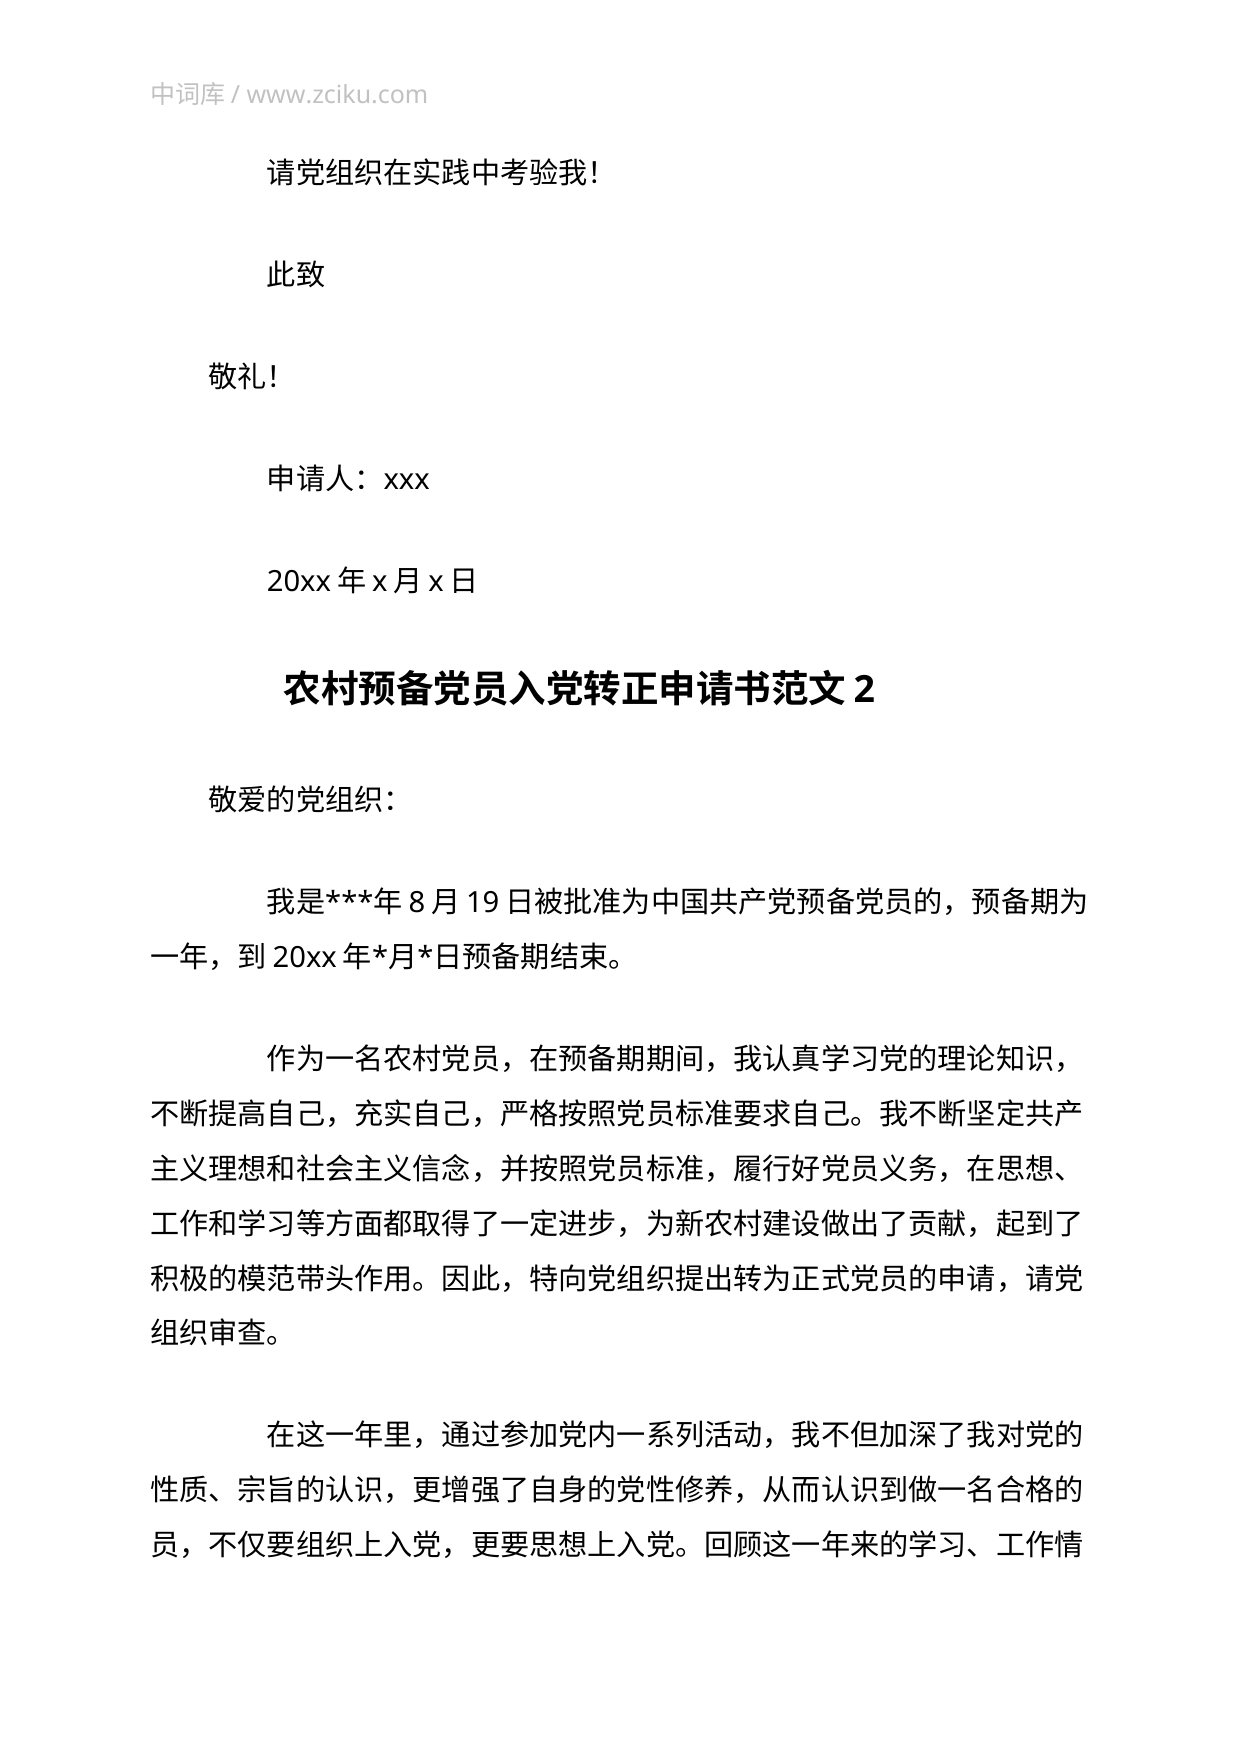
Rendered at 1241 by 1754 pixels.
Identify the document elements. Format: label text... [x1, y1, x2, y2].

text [150, 1412, 1090, 1564]
text 作为一名农村党员，在预备期期间，我认真学习党的理论知识，不断提高自己，充实自己，严格按照党员标准要求自己。我不断坚定共产主义理想和社会主义信念，并按照党员标准，履行好党员义务，在思想、工作和学习等方面都取得了一定进步，为新农村建设做出了贡献，起到了积极的模范带头作用。因此，特向党组织提出转为正式党员的申请，请党组织审查。 [150, 1036, 1090, 1352]
text 20xx年x月x日 [150, 557, 1090, 600]
text 敬礼！ [150, 353, 1090, 396]
text 此致 [150, 252, 1090, 294]
text 申请人：xxx [150, 455, 1090, 498]
text 我是***年8月19日被批准为中国共产党预备党员的，预备期为一年，到20xx年*月*日预备期结束。 [150, 879, 1090, 976]
text 请党组织在实践中考验我！ [150, 150, 1090, 192]
text 农村预备党员入党转正申请书范文2 [150, 659, 1090, 714]
text 敬爱的党组织： [150, 777, 1090, 819]
